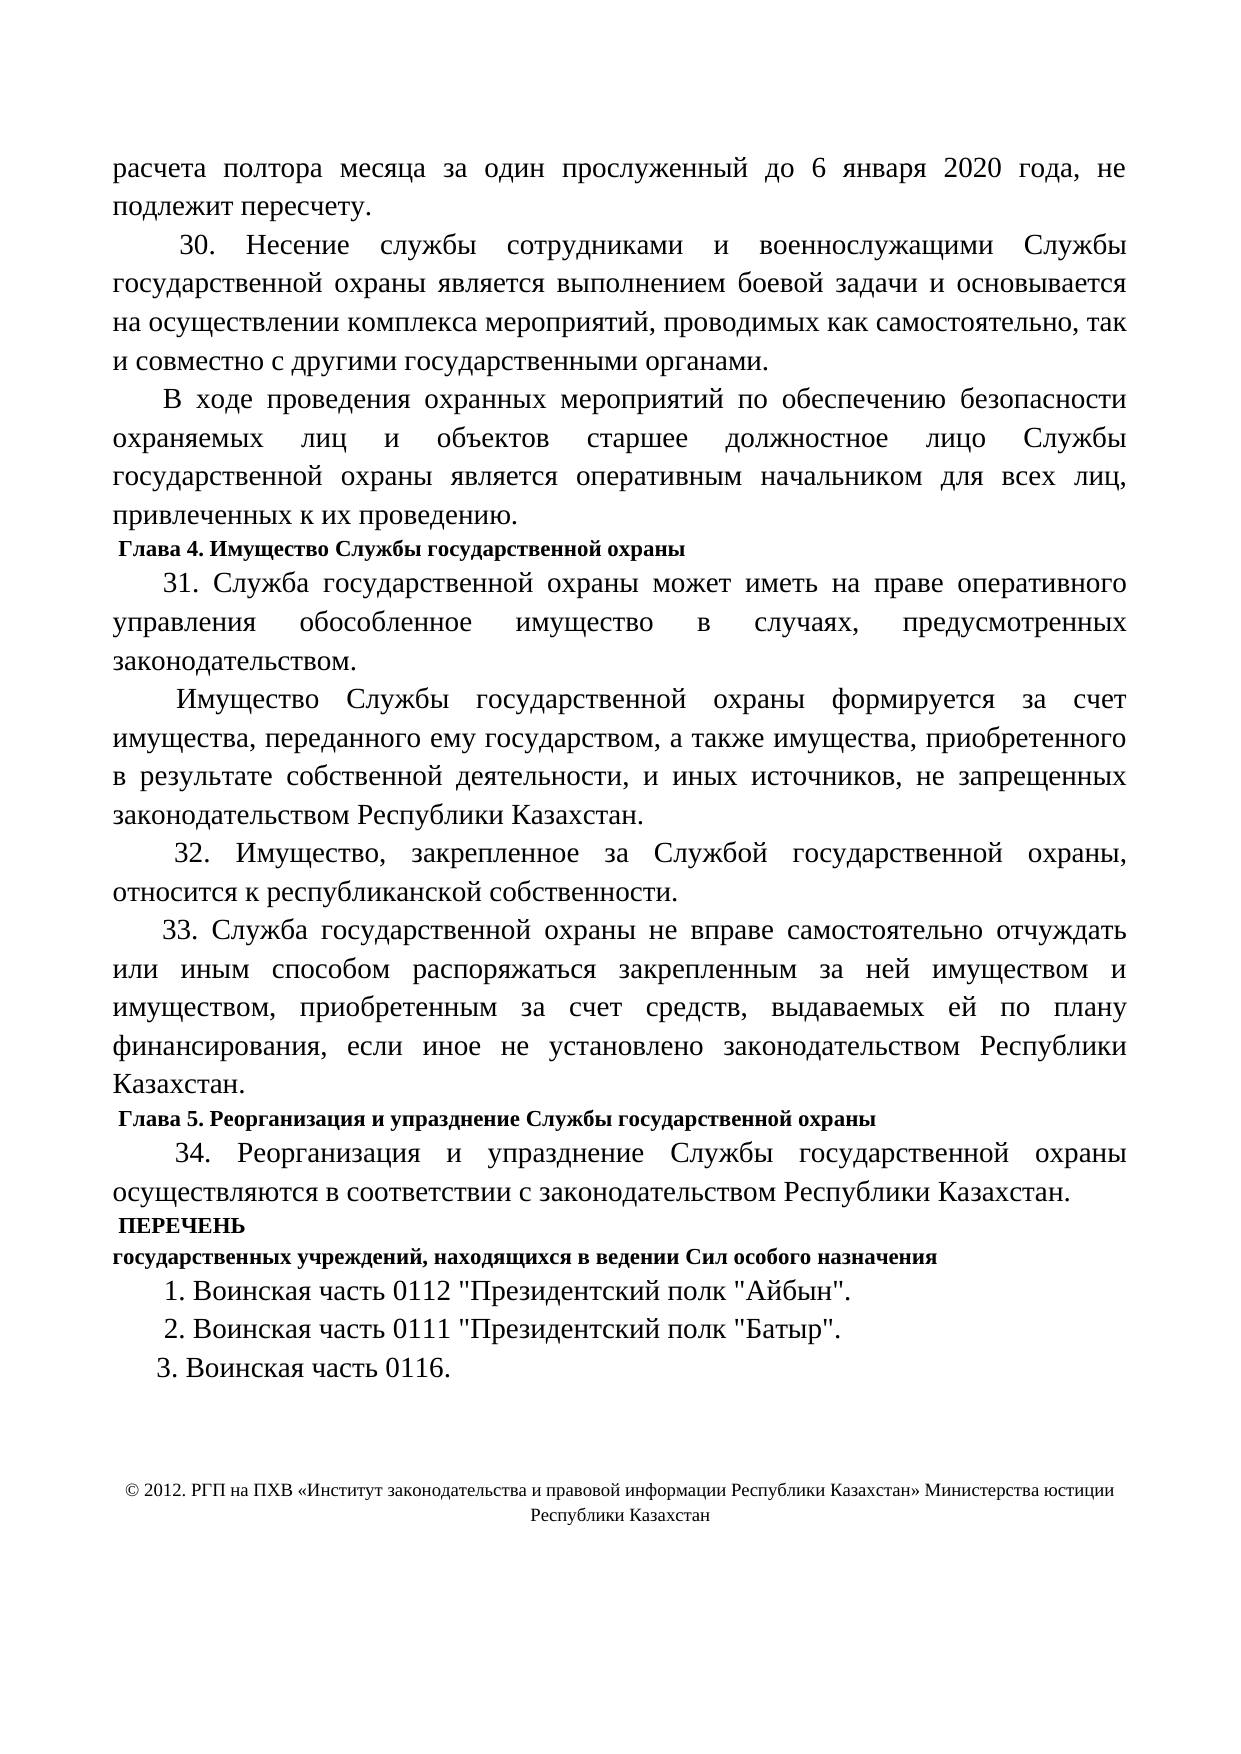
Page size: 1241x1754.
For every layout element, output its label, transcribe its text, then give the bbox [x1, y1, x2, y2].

text 31. Служба государственной охраны может иметь на праве оперативного управления обособленное имущество в случаях, предусмотренных законодательством. [112, 566, 1128, 676]
text Глава 5. Реорганизация и упразднение Службы государственной охраны [112, 1105, 1128, 1132]
text 2. Воинская часть 0111 "Президентский полк "Батыр". [112, 1311, 1128, 1345]
text 32. Имущество, закрепленное за Службой государственной охраны, относится к республиканской собственности. [112, 835, 1128, 907]
text 3. Воинская часть 0116. [112, 1350, 1128, 1383]
text © 2012. РГП на ПХВ «Институт законодательства и правовой информации Республики Казахстан» Министерства юстиции Республики Казахстан [112, 1479, 1128, 1526]
text 1. Воинская часть 0112 "Президентский полк "Айбын". [112, 1273, 1128, 1306]
text 34. Реорганизация и упразднение Службы государственной охраны осуществляются в соответствии с законодательством Республики Казахстан. [112, 1135, 1128, 1207]
text 30. Несение службы сотрудниками и военнослужащими Службы государственной охраны является выполнением боевой задачи и основывается на осуществлении комплекса мероприятий, проводимых как самостоятельно, так и совместно с другими государственными органами. [112, 227, 1128, 376]
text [112, 150, 1128, 222]
text В ходе проведения охранных мероприятий по обеспечению безопасности охраняемых лиц и объектов старшее должностное лицо Службы государственной охраны является оперативным начальником для всех лиц, привлеченных к их проведению. [112, 381, 1128, 530]
text Имущество Службы государственной охраны формируется за счет имущества, переданного ему государством, а также имущества, приобретенного в результате собственной деятельности, и иных источников, не запрещенных законодательством Республики Казахстан. [112, 681, 1128, 830]
text 33. Служба государственной охраны не вправе самостоятельно отчуждать или иным способом распоряжаться закрепленным за ней имуществом и имуществом, приобретенным за счет средств, выдаваемых ей по плану финансирования, если иное не установлено законодательством Республики Казахстан. [112, 912, 1128, 1100]
text ПЕРЕЧЕНЬ государственных учреждений, находящихся в ведении Сил особого назначения [112, 1212, 1128, 1269]
text Глава 4. Имущество Службы государственной охраны [112, 535, 1128, 562]
